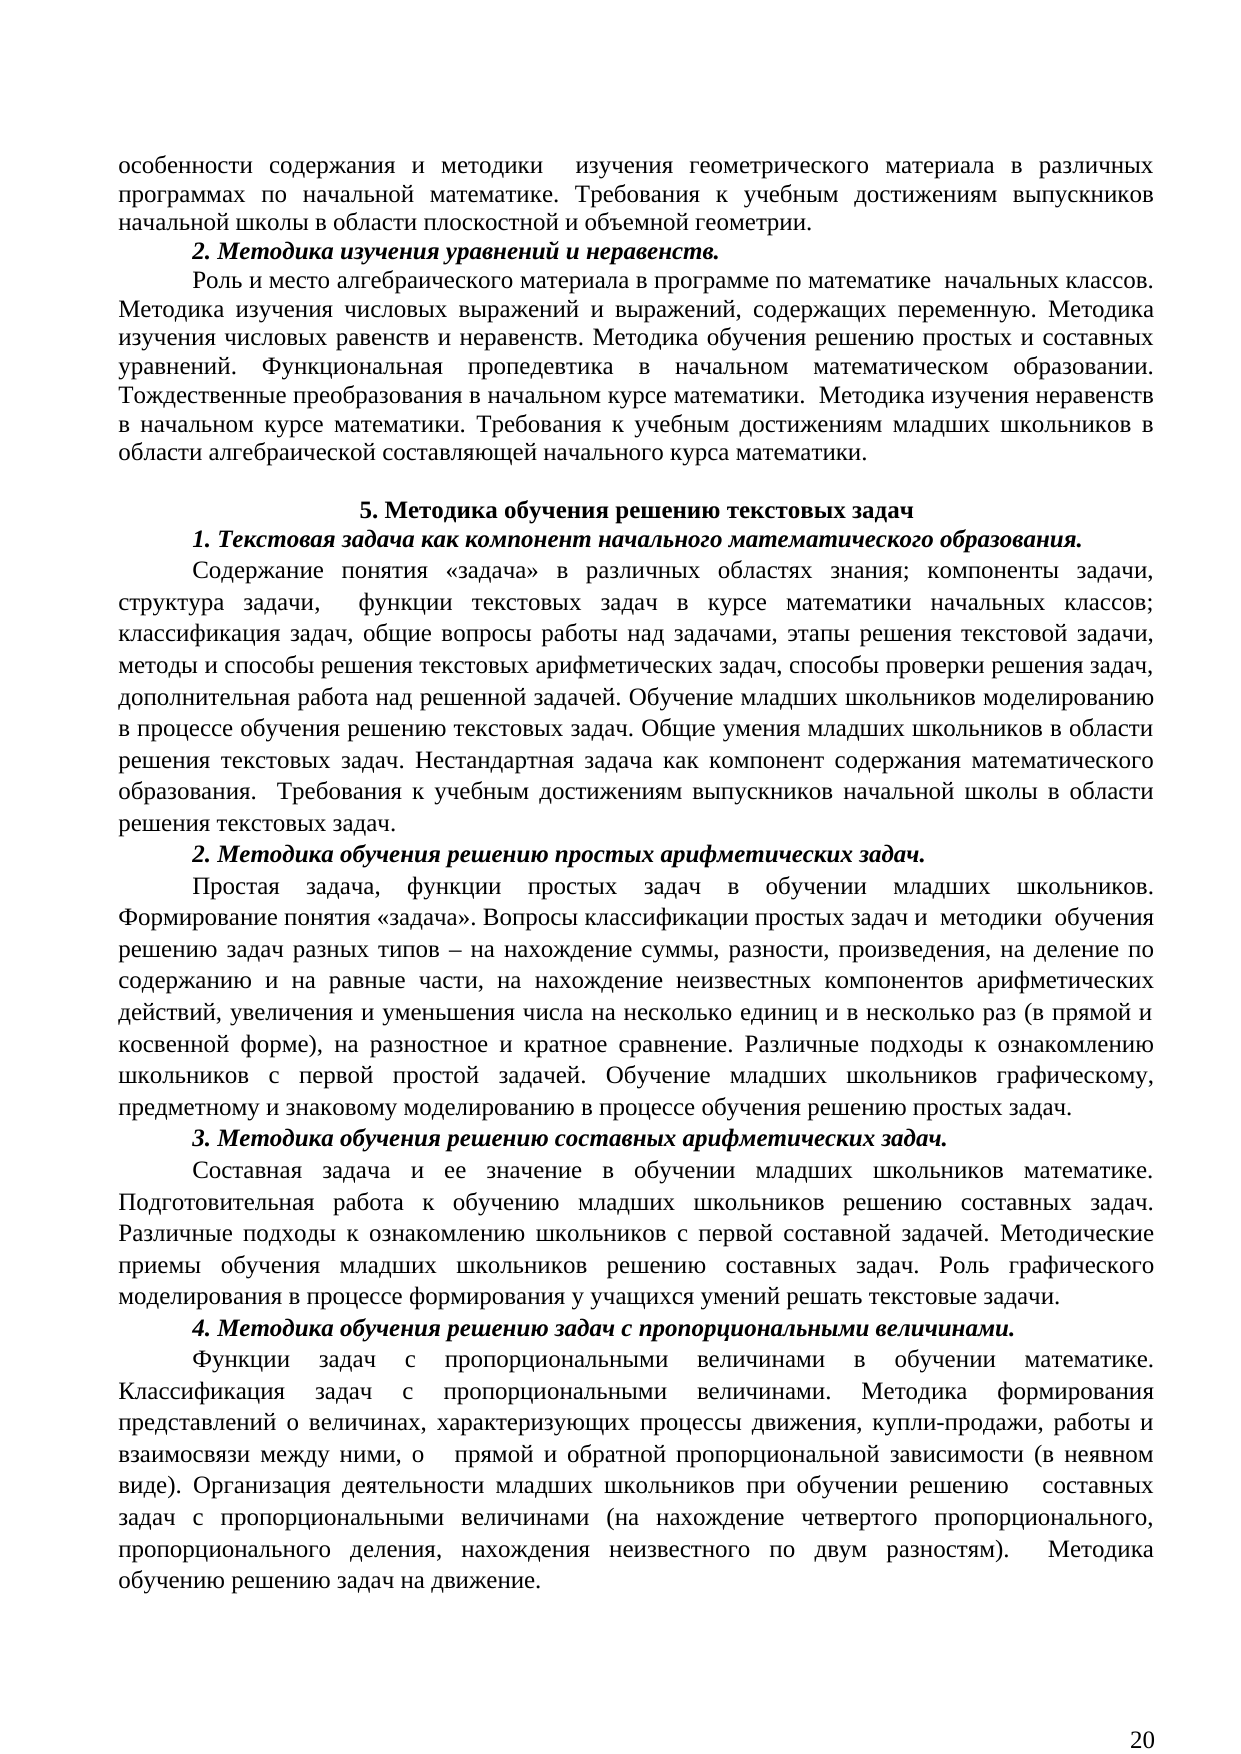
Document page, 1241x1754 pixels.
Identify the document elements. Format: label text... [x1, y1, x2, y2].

text 5. Методика обучения решению текстовых задач [118, 495, 1155, 524]
text 2. Методика изучения уравнений и неравенств. [118, 236, 1155, 265]
text Простая задача, функции простых задач в обучении младших школьников. Формирование понятия «задача». Вопросы классификации простых задач и методики обучения решению задач разных типов – на нахождение суммы, разности, произведения, на деление по содержанию и на равные части, на нахождение неизвестных компонентов арифметических действий, увеличения и уменьшения числа на несколько единиц и в несколько раз (в прямой и косвенной форме), на разностное и кратное сравнение. Различные подходы к ознакомлению школьников с первой простой задачей. Обучение младших школьников графическому, предметному и знаковому моделированию в процессе обучения решению простых задач. [118, 871, 1155, 1121]
text Составная задача и ее значение в обучении младших школьников математике. Подготовительная работа к обучению младших школьников решению составных задач. Различные подходы к ознакомлению школьников с первой составной задачей. Методические приемы обучения младших школьников решению составных задач. Роль графического моделирования в процессе формирования у учащихся умений решать текстовые задачи. [118, 1155, 1155, 1310]
text Роль и место алгебраического материала в программе по математике начальных классов. Методика изучения числовых выражений и выражений, содержащих переменную. Методика изучения числовых равенств и неравенств. Методика обучения решению простых и составных уравнений. Функциональная пропедевтика в начальном математическом образовании. Тождественные преобразования в начальном курсе математики. Методика изучения неравенств в начальном курсе математики. Требования к учебным достижениям младших школьников в области алгебраической составляющей начального курса математики. [118, 265, 1155, 466]
text 4. Методика обучения решению задач с пропорциональными величинами. [118, 1313, 1155, 1342]
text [118, 150, 1155, 236]
text 2. Методика обучения решению простых арифметических задач. [118, 839, 1155, 868]
text Функции задач с пропорциональными величинами в обучении математике. Классификация задач с пропорциональными величинами. Методика формирования представлений о величинах, характеризующих процессы движения, купли-продажи, работы и взаимосвязи между ними, о прямой и обратной пропорциональной зависимости (в неявном виде). Организация деятельности младших школьников при обучении решению составных задач с пропорциональными величинами (на нахождение четвертого пропорционального, пропорционального деления, нахождения неизвестного по двум разностям). Методика обучению решению задач на движение. [118, 1344, 1155, 1594]
text 1. Текстовая задача как компонент начального математического образования. [118, 524, 1155, 552]
text Содержание понятия «задача» в различных областях знания; компоненты задачи, структура задачи, функции текстовых задач в курсе математики начальных классов; классификация задач, общие вопросы работы над задачами, этапы решения текстовой задачи, методы и способы решения текстовых арифметических задач, способы проверки решения задач, дополнительная работа над решенной задачей. Обучение младших школьников моделированию в процессе обучения решению текстовых задач. Общие умения младших школьников в области решения текстовых задач. Нестандартная задача как компонент содержания математического образования. Требования к учебным достижениям выпускников начальной школы в области решения текстовых задач. [118, 555, 1155, 837]
text 3. Методика обучения решению составных арифметических задач. [118, 1123, 1155, 1152]
